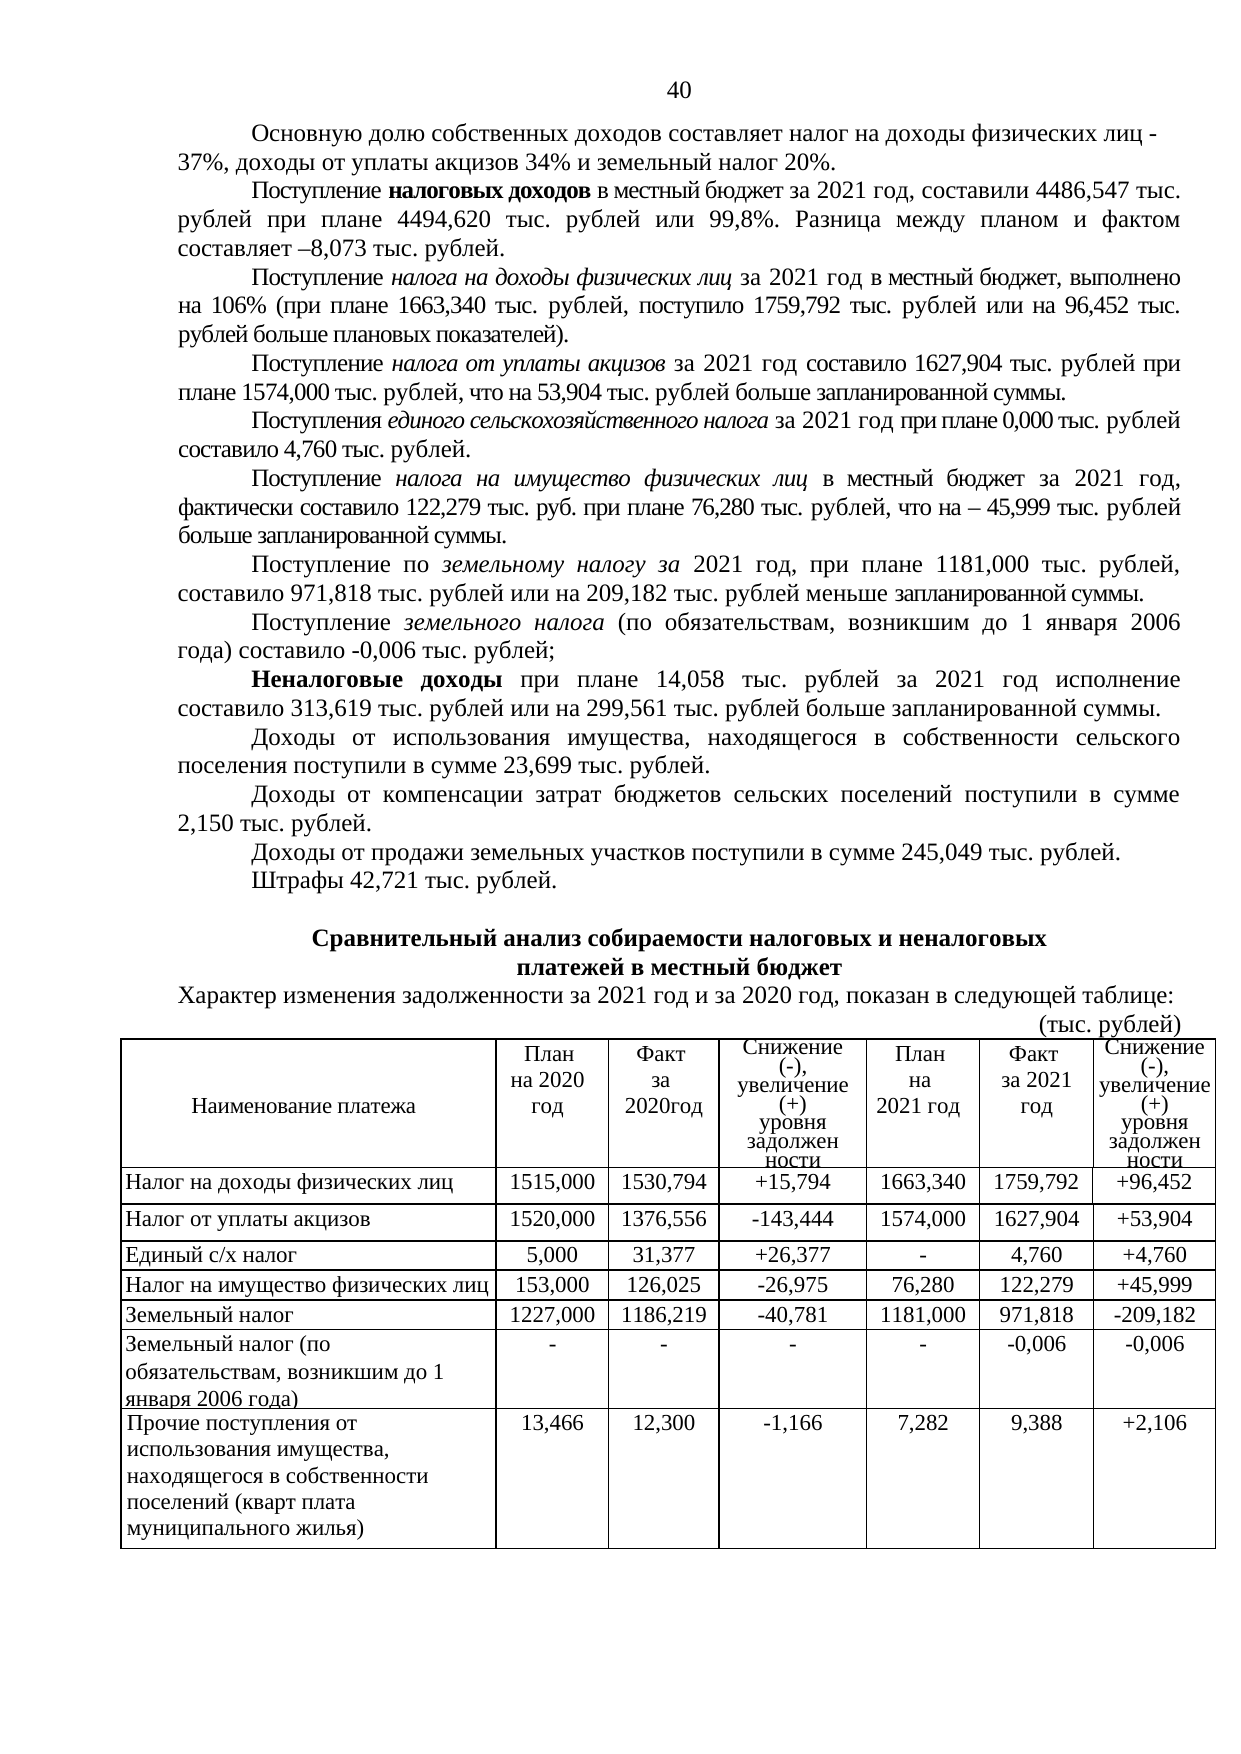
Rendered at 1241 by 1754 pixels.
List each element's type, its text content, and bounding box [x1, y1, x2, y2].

text Сравнительный анализ собираемости налоговых и неналоговых [177, 923, 1181, 952]
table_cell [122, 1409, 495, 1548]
text Доходы от использования имущества, находящегося в собственности сельского поселения поступили в сумме 23,699 тыс. рублей. [177, 722, 1181, 779]
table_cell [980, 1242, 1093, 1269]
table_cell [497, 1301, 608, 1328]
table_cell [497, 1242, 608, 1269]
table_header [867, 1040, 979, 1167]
text Поступление земельного налога (по обязательствам, возникшим до 1 января 2006 года) составило -0,006 тыс. рублей; [177, 607, 1181, 664]
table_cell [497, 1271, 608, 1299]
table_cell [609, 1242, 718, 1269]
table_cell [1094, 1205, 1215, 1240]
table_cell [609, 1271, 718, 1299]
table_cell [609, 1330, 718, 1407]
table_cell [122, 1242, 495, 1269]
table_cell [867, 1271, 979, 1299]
text Поступление налоговых доходов в местный бюджет за 2021 год, составили 4486,547 тыс. рублей при плане 4494,620 тыс. рублей или 99,8%. Разница между планом и фактом составляет –8,073 тыс. рублей. [177, 176, 1181, 262]
text Поступления единого сельскохозяйственного налога за 2021 год при плане 0,000 тыс. рублей составило 4,760 тыс. рублей. [178, 406, 1181, 463]
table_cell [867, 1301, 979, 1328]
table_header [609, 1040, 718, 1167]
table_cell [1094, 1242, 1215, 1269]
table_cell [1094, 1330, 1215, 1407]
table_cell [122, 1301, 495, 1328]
text Поступление налога на доходы физических лиц за 2021 год в местный бюджет, выполнено на 106% (при плане 1663,340 тыс. рублей, поступило 1759,792 тыс. рублей или на 96,452 тыс. рублей больше плановых показателей). [178, 262, 1181, 348]
text Штрафы 42,721 тыс. рублей. [177, 866, 1181, 894]
text Поступление налога на имущество физических лиц в местный бюджет за 2021 год, фактически составило 122,279 тыс. руб. при плане 76,280 тыс. рублей, что на – 45,999 тыс. рублей больше запланированной суммы. [178, 463, 1181, 549]
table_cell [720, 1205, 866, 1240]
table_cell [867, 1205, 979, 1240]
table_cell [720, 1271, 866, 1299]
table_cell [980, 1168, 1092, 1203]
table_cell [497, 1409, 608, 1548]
text Поступление по земельному налогу за 2021 год, при плане 1181,000 тыс. рублей, составило 971,818 тыс. рублей или на 209,182 тыс. рублей меньше запланированной суммы. [177, 549, 1181, 607]
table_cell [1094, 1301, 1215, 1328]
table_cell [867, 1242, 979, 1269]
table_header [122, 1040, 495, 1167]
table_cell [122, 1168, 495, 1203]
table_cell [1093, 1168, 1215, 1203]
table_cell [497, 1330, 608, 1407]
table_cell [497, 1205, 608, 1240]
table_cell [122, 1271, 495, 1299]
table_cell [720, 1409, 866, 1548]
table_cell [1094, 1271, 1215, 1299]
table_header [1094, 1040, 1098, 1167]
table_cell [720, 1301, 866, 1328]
text (тыс. рублей) [177, 1009, 1181, 1038]
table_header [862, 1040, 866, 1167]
text Доходы от продажи земельных участков поступили в сумме 245,049 тыс. рублей. [177, 837, 1181, 866]
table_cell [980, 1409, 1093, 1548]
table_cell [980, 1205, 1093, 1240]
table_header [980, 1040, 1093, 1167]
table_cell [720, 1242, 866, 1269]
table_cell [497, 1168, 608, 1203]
text платежей в местный бюджет [177, 952, 1181, 981]
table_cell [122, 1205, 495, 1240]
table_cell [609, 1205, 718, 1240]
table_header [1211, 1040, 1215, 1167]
text Доходы от компенсации затрат бюджетов сельских поселений поступили в сумме 2,150 тыс. рублей. [177, 779, 1181, 837]
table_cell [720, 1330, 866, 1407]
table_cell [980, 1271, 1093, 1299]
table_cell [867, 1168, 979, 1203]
text Неналоговые доходы при плане 14,058 тыс. рублей за 2021 год исполнение составило 313,619 тыс. рублей или на 299,561 тыс. рублей больше запланированной суммы. [177, 664, 1181, 722]
text Характер изменения задолженности за 2021 год и за 2020 год, показан в следующей таблице: [177, 981, 1181, 1009]
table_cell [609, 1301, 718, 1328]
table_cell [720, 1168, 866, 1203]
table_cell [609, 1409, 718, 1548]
text Основную долю собственных доходов составляет налог на доходы физических лиц -37%, доходы от уплаты акцизов 34% и земельный налог 20%. [177, 118, 1181, 176]
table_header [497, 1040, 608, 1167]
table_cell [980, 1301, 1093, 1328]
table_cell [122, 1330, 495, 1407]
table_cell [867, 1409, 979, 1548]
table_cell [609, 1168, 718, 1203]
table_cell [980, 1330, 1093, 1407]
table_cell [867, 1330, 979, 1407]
text Поступление налога от уплаты акцизов за 2021 год составило 1627,904 тыс. рублей при плане 1574,000 тыс. рублей, что на 53,904 тыс. рублей больше запланированной суммы. [178, 348, 1181, 406]
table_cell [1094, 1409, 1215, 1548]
